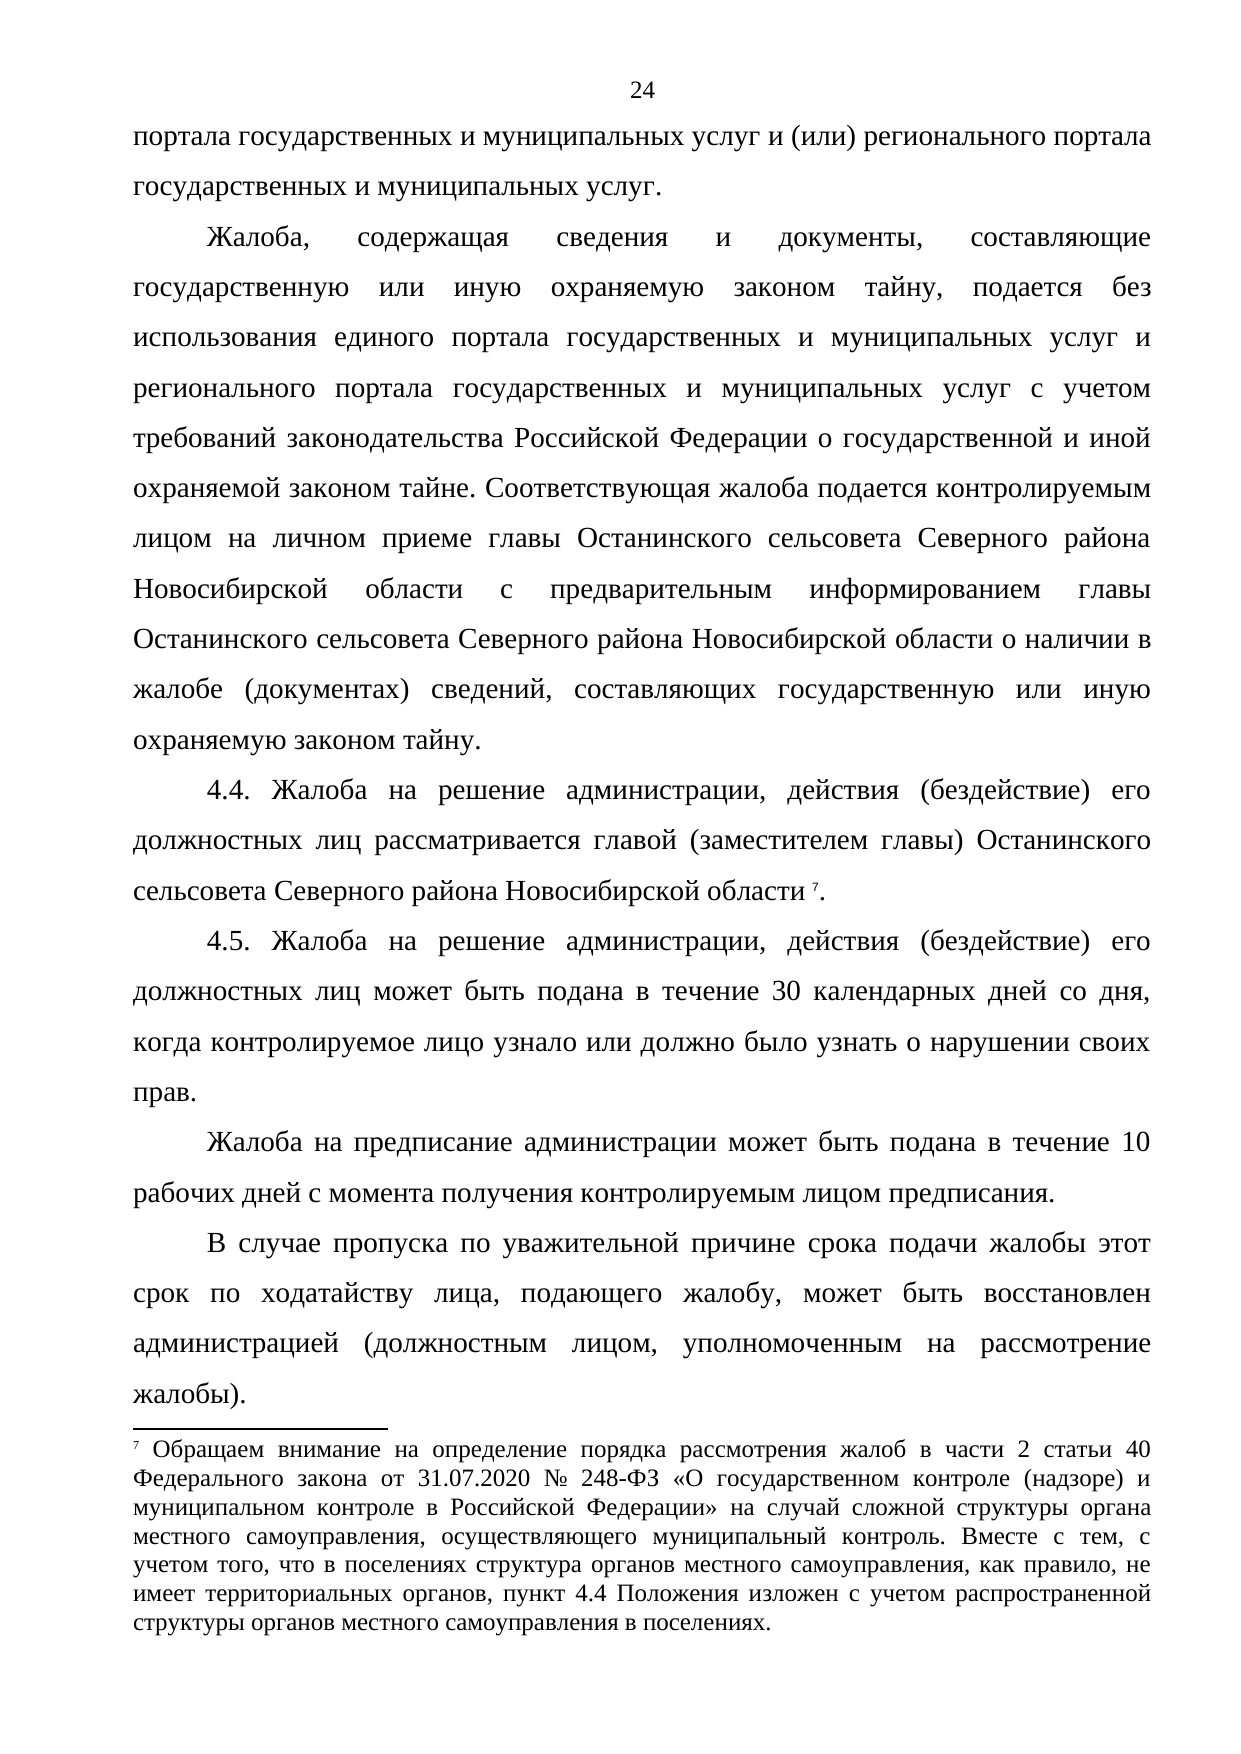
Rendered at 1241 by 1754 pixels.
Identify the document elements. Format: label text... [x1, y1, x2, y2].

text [133, 118, 1152, 202]
text Жалоба на предписание администрации может быть подана в течение 10 рабочих дней с момента получения контролируемым лицом предписания. [133, 1124, 1152, 1208]
text 4.5. Жалоба на решение администрации, действия (бездействие) его должностных лиц может быть подана в течение 30 календарных дней со дня, когда контролируемое лицо узнало или должно было узнать о нарушении своих прав. [133, 923, 1152, 1108]
text Жалоба, содержащая сведения и документы, составляющие государственную или иную охраняемую законом тайну, подается без использования единого портала государственных и муниципальных услуг и регионального портала государственных и муниципальных услуг с учетом требований законодательства Российской Федерации о государственной и иной охраняемой законом тайне. Соответствующая жалоба подается контролируемым лицом на личном приеме главы Останинского сельсовета Северного района Новосибирской области с предварительным информированием главы Останинского сельсовета Северного района Новосибирской области о наличии в жалобе (документах) сведений, составляющих государственную или иную охраняемую законом тайну. [133, 219, 1152, 755]
text В случае пропуска по уважительной причине срока подачи жалобы этот срок по ходатайству лица, подающего жалобу, может быть восстановлен администрацией (должностным лицом, уполномоченным на рассмотрение жалобы). [133, 1225, 1152, 1409]
text 4.4. Жалоба на решение администрации, действия (бездействие) его должностных лиц рассматривается главой (заместителем главы) Останинского сельсовета Северного района Новосибирской области . [133, 772, 1152, 906]
